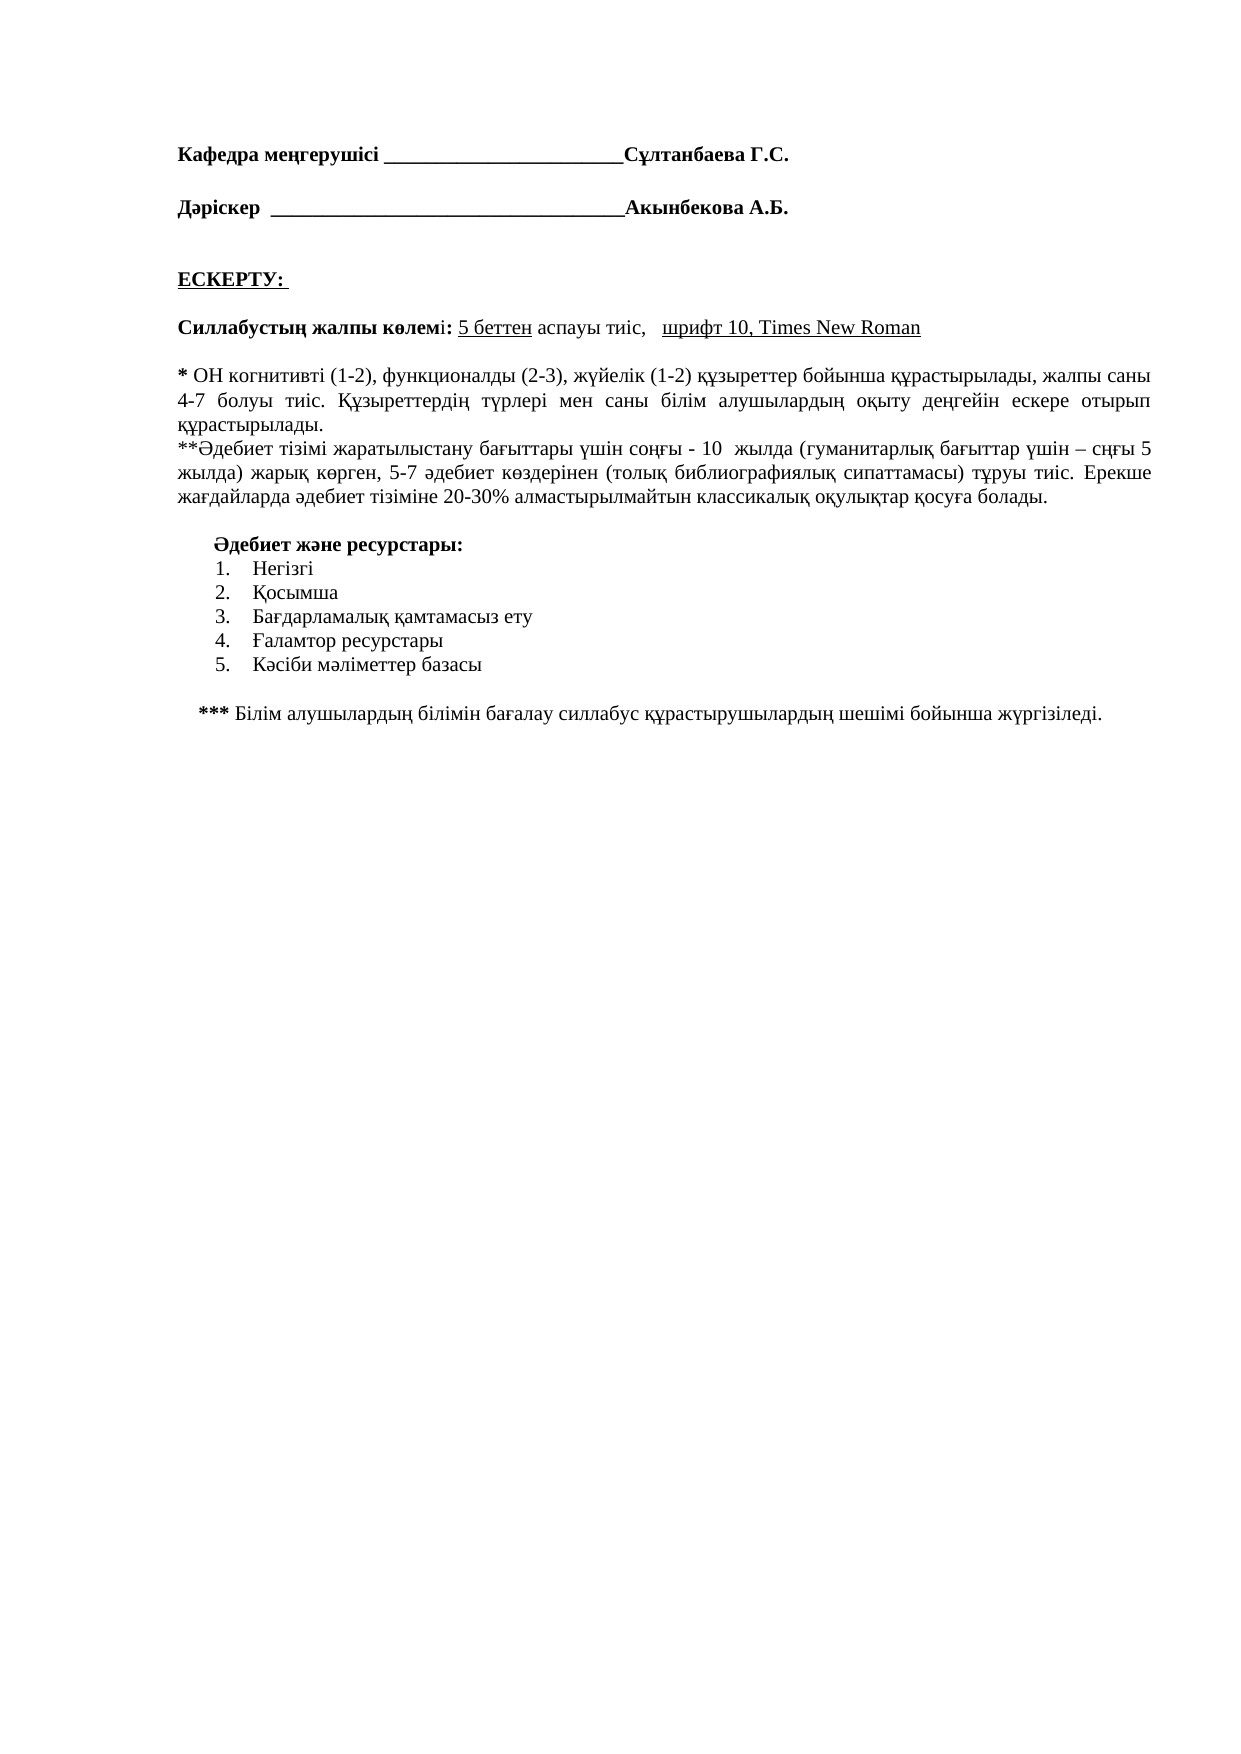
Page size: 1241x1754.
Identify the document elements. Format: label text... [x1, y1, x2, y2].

text Дәріскер __________________________________Акынбекова А.Б. [177, 195, 1152, 219]
text Әдебиет және ресурстары: [177, 532, 1152, 556]
text ЕСКЕРТУ: [177, 267, 1152, 291]
text **Әдебиет тізімі жаратылыстану бағыттары үшін соңғы - 10 жылда (гуманитарлық бағыттар үшін – сңғы 5 жылда) жарық көрген, 5-7 әдебиет көздерінен (толық библиографиялық сипаттамасы) тұруы тиіс. Ерекше жағдайларда әдебиет тізіміне 20-30% алмастырылмайтын классикалық оқулықтар қосуға болады. [198, 436, 1152, 508]
text Силлабустың жалпы көлемі: 5 беттен аспауы тиіс, шрифт 10, Times New Roman [177, 315, 1152, 339]
list Ғаламтор ресурстары [215, 628, 1152, 652]
list Бағдарламалық қамтамасыз ету [215, 604, 1152, 628]
text Кафедра меңгерушісі _______________________Сұлтанбаева Г.С. [177, 142, 1152, 166]
list Кәсіби мәліметтер базасы [215, 652, 1152, 676]
list Қосымша [215, 580, 1152, 604]
text * ОН когнитивті (1-2), функционалды (2-3), жүйелік (1-2) құзыреттер бойынша құрастырылады, жалпы саны 4-7 болуы тиіс. Құзыреттердің түрлері мен саны білім алушылардың оқыту деңгейін ескере отырып құрастырылады. [177, 363, 1152, 436]
text *** Білім алушылардың білімін бағалау силлабус құрастырушылардың шешімі бойынша жүргізіледі. [177, 701, 1152, 725]
list Негізгі [215, 556, 1152, 580]
